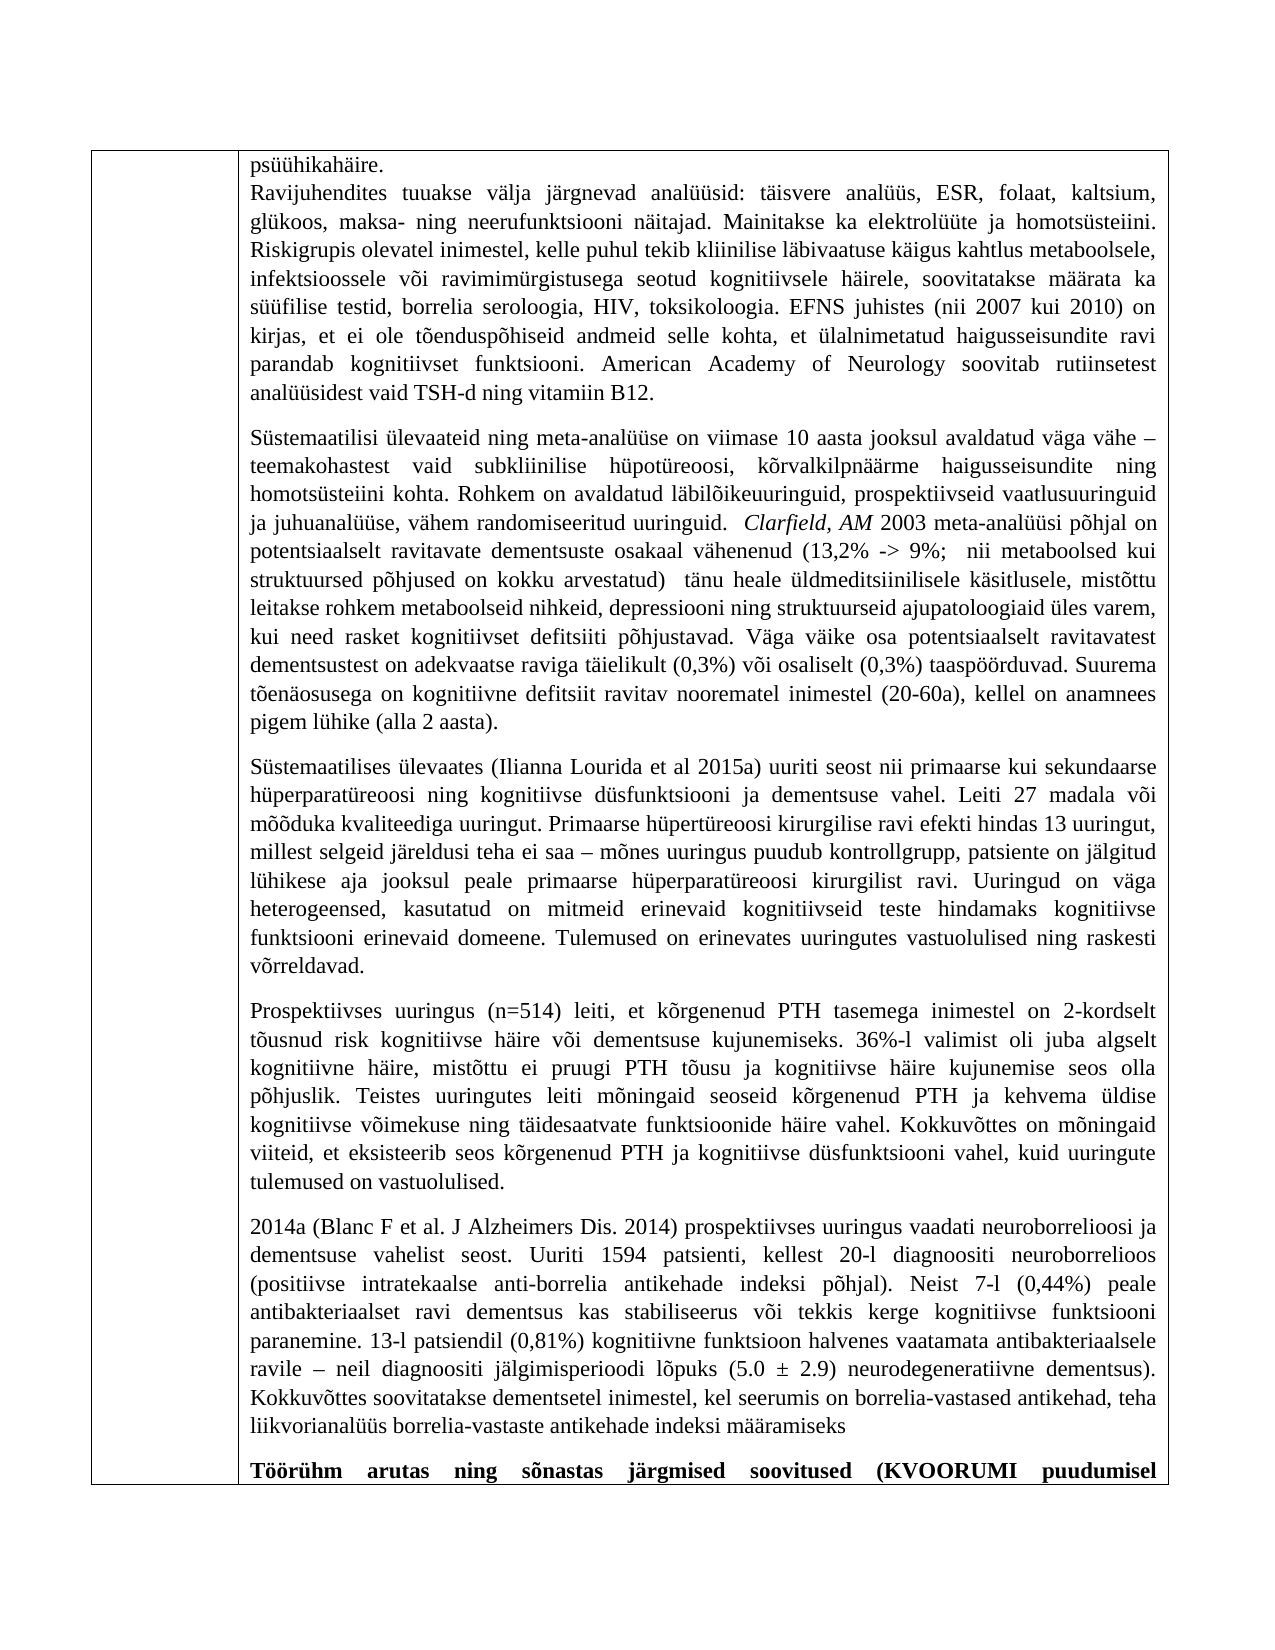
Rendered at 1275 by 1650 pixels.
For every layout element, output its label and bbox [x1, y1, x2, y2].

table_cell [92, 151, 238, 1483]
table_cell [239, 151, 1168, 1483]
